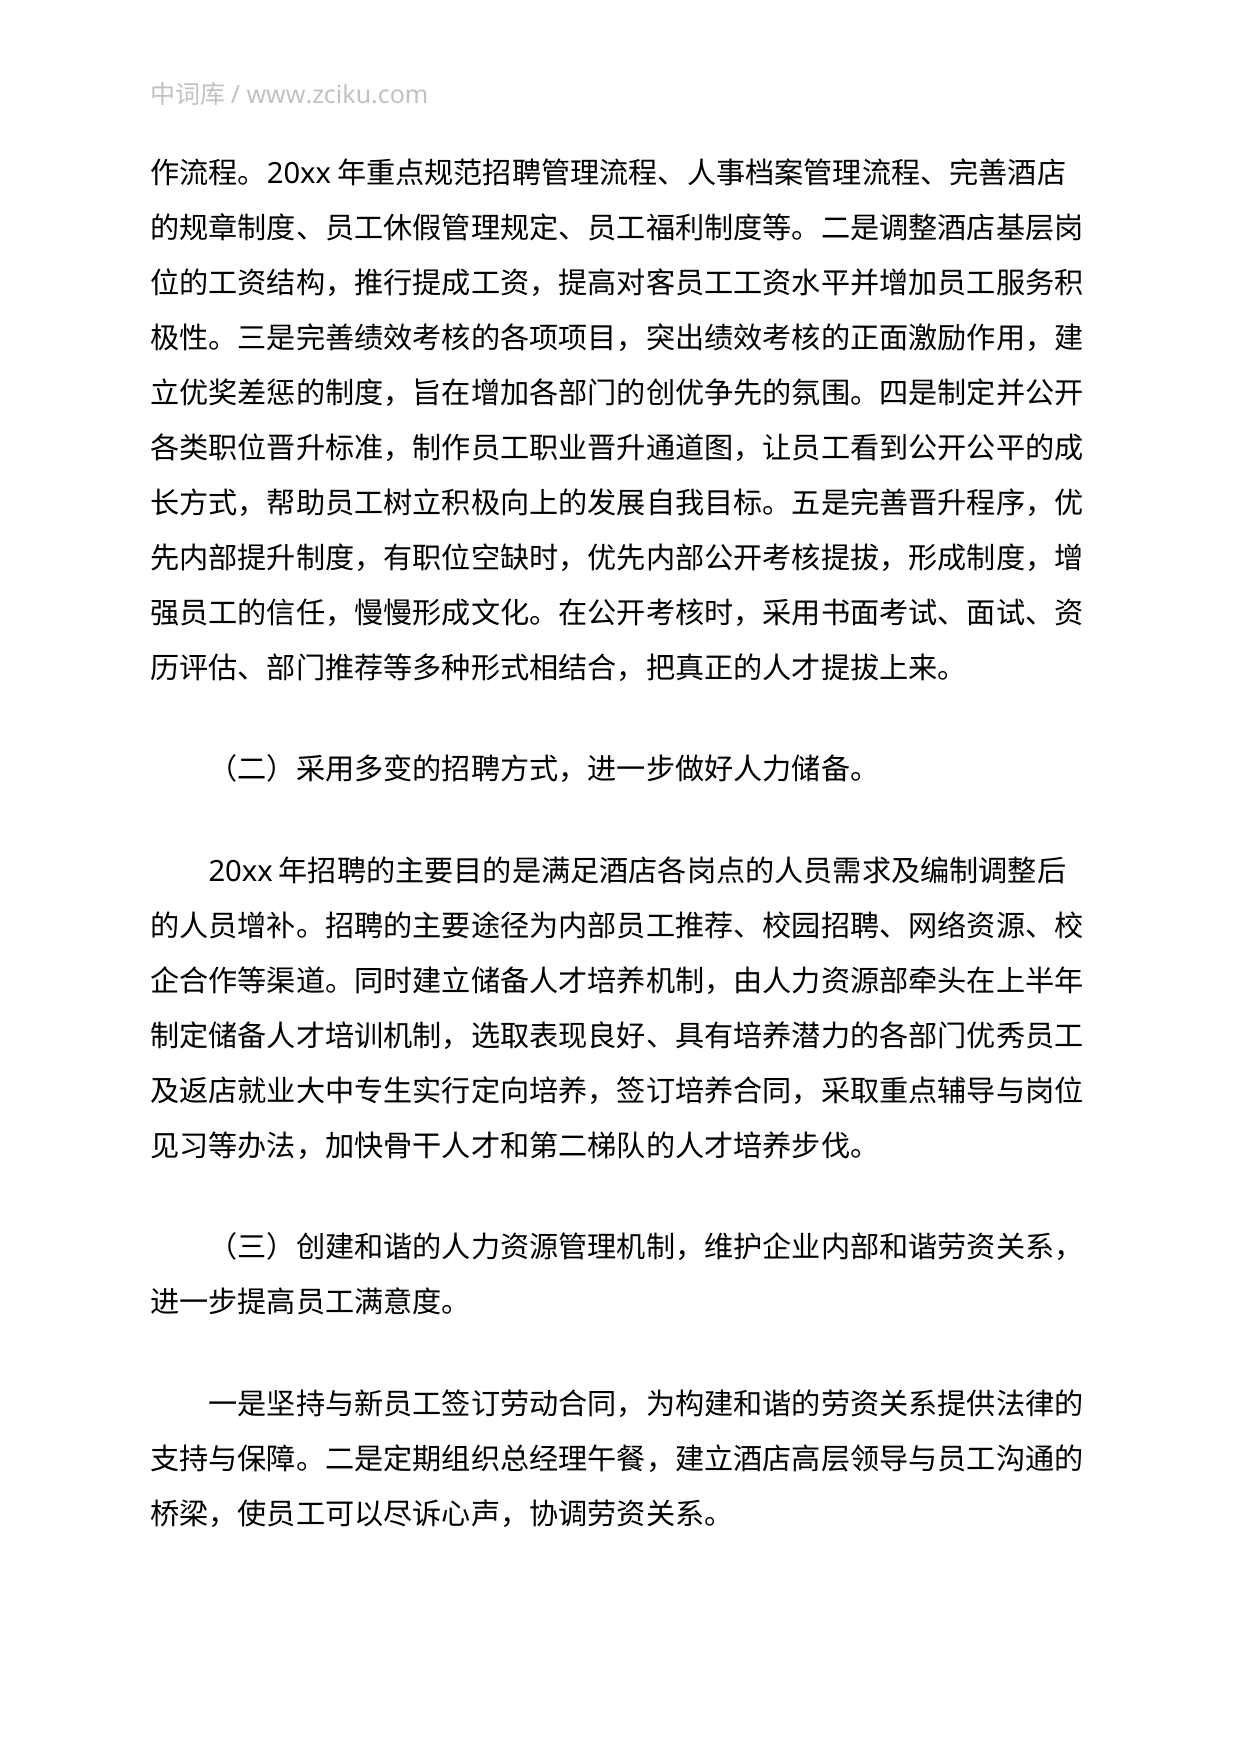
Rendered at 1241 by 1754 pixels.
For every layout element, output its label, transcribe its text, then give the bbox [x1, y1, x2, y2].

text 一是坚持与新员工签订劳动合同，为构建和谐的劳资关系提供法律的支持与保障。二是定期组织总经理午餐，建立酒店高层领导与员工沟通的桥梁，使员工可以尽诉心声，协调劳资关系。 [150, 1381, 1090, 1533]
text 20xx年招聘的主要目的是满足酒店各岗点的人员需求及编制调整后的人员增补。招聘的主要途径为内部员工推荐、校园招聘、网络资源、校企合作等渠道。同时建立储备人才培养机制，由人力资源部牵头在上半年制定储备人才培训机制，选取表现良好、具有培养潜力的各部门优秀员工及返店就业大中专生实行定向培养，签订培养合同，采取重点辅导与岗位见习等办法，加快骨干人才和第二梯队的人才培养步伐。 [150, 848, 1090, 1164]
text （二）采用多变的招聘方式，进一步做好人力储备。 [150, 746, 1090, 788]
text （三）创建和谐的人力资源管理机制，维护企业内部和谐劳资关系，进一步提高员工满意度。 [150, 1224, 1090, 1321]
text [150, 150, 1090, 686]
